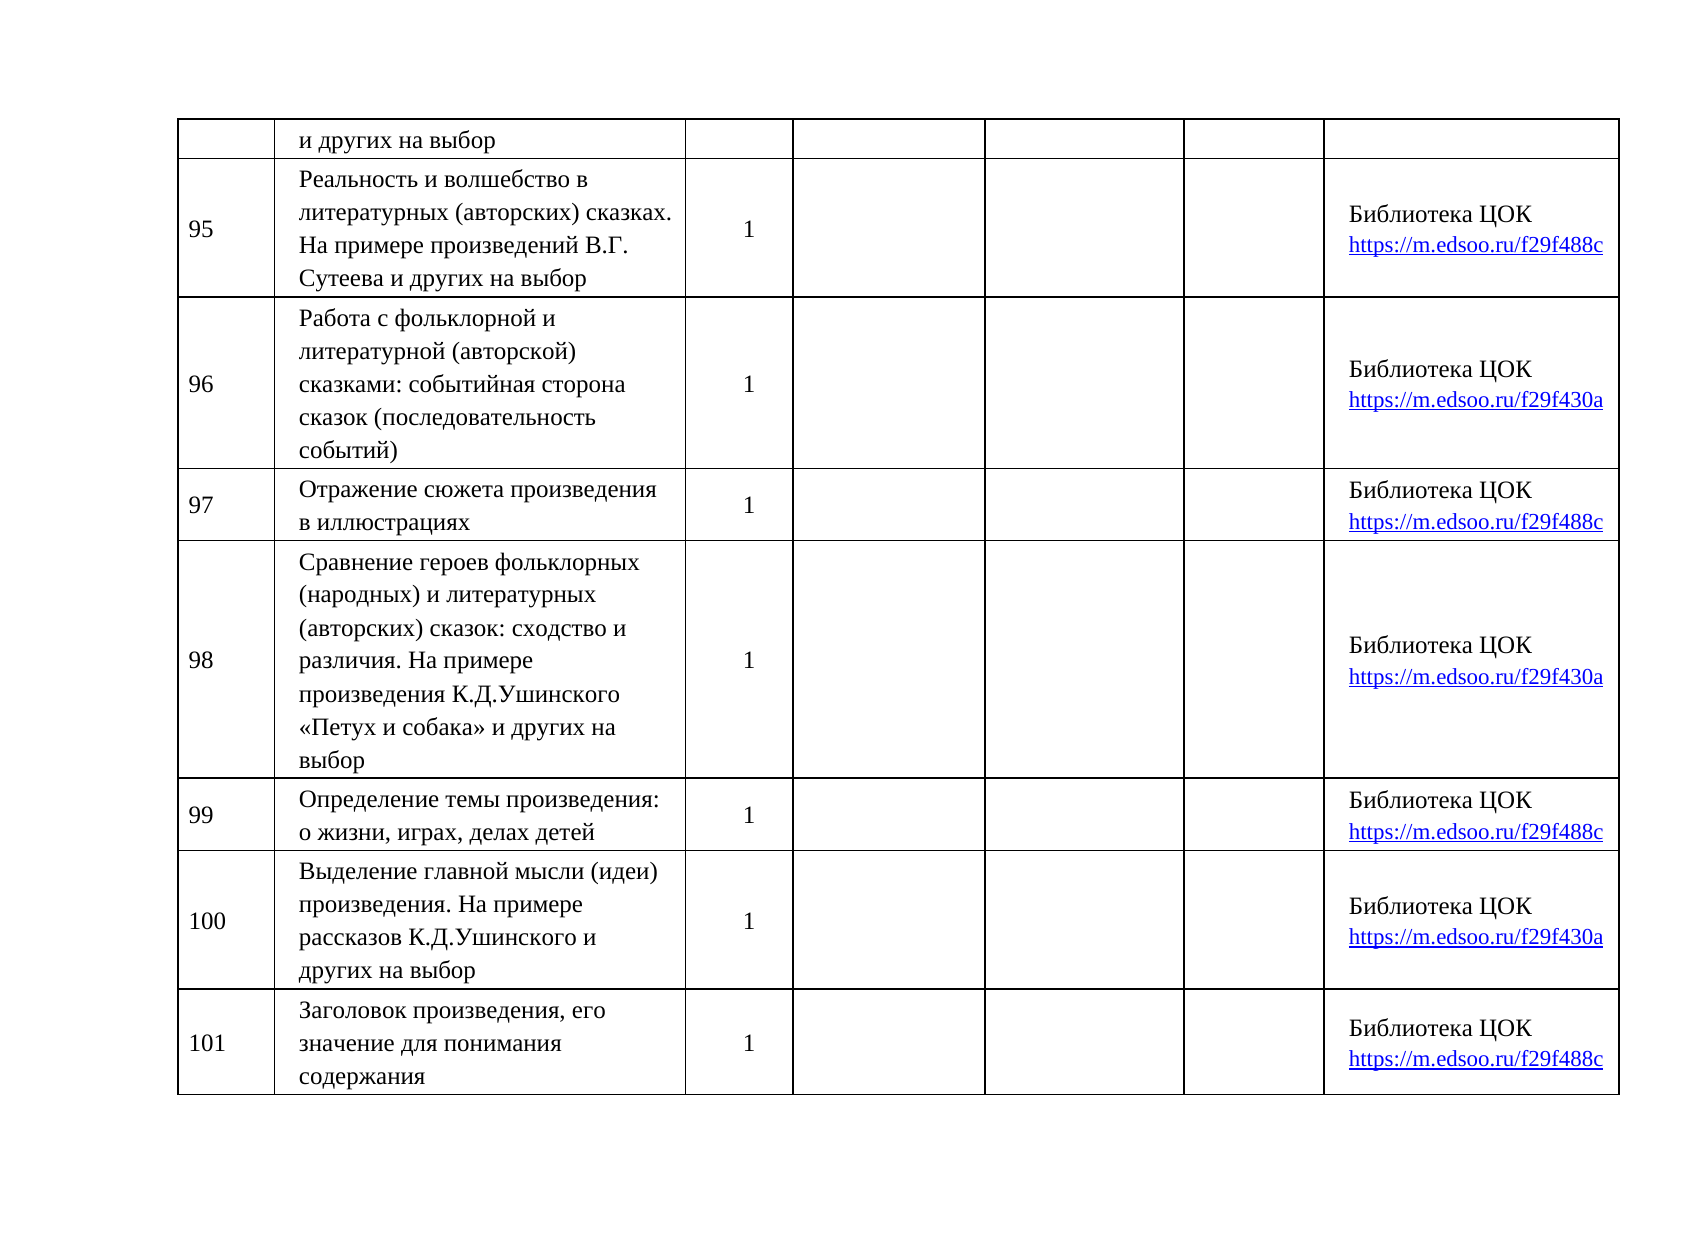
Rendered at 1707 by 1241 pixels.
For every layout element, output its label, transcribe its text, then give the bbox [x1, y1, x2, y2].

table_cell [794, 851, 984, 988]
table_cell [794, 779, 984, 850]
table_cell 97 [179, 469, 274, 540]
table_cell Библиотека ЦОК https://m.edsoo.ru/f29f488c [1325, 469, 1618, 540]
table_cell [1185, 541, 1323, 777]
table_cell 1 [686, 779, 792, 850]
table_cell Реальность и волшебство в литературных (авторских) сказках. На примере произведений В.Г. Сутеева и других на выбор [275, 159, 685, 296]
table_cell Определение темы произведения: о жизни, играх, делах детей [275, 779, 685, 850]
table_cell 96 [179, 298, 274, 467]
table_cell [986, 159, 1183, 296]
table_cell [1185, 779, 1323, 850]
table_cell [986, 851, 1183, 988]
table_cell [1325, 120, 1618, 157]
table_cell 101 [179, 990, 274, 1093]
table_cell [986, 469, 1183, 540]
table_cell [1185, 298, 1323, 467]
table_cell 1 [686, 120, 792, 157]
table_cell [1185, 120, 1323, 157]
table_cell Работа с фольклорной и литературной (авторской) сказками: событийная сторона сказок (последовательность событий) [275, 298, 685, 467]
table_cell Заголовок произведения, его значение для понимания содержания [275, 990, 685, 1093]
table_cell 1 [686, 159, 792, 296]
table_cell [986, 779, 1183, 850]
table_cell Библиотека ЦОК https://m.edsoo.ru/f29f488c [1325, 159, 1618, 296]
table_cell 100 [179, 851, 274, 988]
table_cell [1325, 851, 1618, 988]
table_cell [1325, 990, 1618, 1093]
table_cell [1185, 159, 1323, 296]
table_cell Библиотека ЦОК https://m.edsoo.ru/f29f488c [1325, 779, 1618, 850]
table_cell [1185, 990, 1323, 1093]
table_cell [986, 541, 1183, 777]
table_cell [986, 298, 1183, 467]
table_cell [794, 120, 984, 157]
table_cell 1 [686, 469, 792, 540]
table_cell 99 [179, 779, 274, 850]
table_cell Библиотека ЦОК https://m.edsoo.ru/f29f430a [1325, 298, 1618, 467]
table_cell [794, 298, 984, 467]
table_cell Библиотека ЦОК https://m.edsoo.ru/f29f430a [1325, 541, 1618, 777]
table_cell [1185, 469, 1323, 540]
table_cell [794, 541, 984, 777]
table_cell Отражение сюжета произведения в иллюстрациях [275, 469, 685, 540]
table_cell [794, 159, 984, 296]
table_cell [986, 990, 1183, 1093]
table_cell [986, 120, 1183, 157]
table_cell 1 [686, 541, 792, 777]
table_cell [1185, 851, 1323, 988]
table_cell 95 [179, 159, 274, 296]
table_cell 98 [179, 541, 274, 777]
table_cell [794, 469, 984, 540]
table_cell 94 [179, 120, 274, 157]
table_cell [275, 120, 685, 157]
table_cell 1 [686, 851, 792, 988]
table_cell 1 [686, 990, 792, 1093]
table_cell Сравнение героев фольклорных (народных) и литературных (авторских) сказок: сходство и различия. На примере произведения К.Д.Ушинского «Петух и собака» и других на выбор [275, 541, 685, 777]
table_cell 1 [686, 298, 792, 467]
table_cell [794, 990, 984, 1093]
table_cell Выделение главной мысли (идеи) произведения. На примере рассказов К.Д.Ушинского и других на выбор [275, 851, 685, 988]
